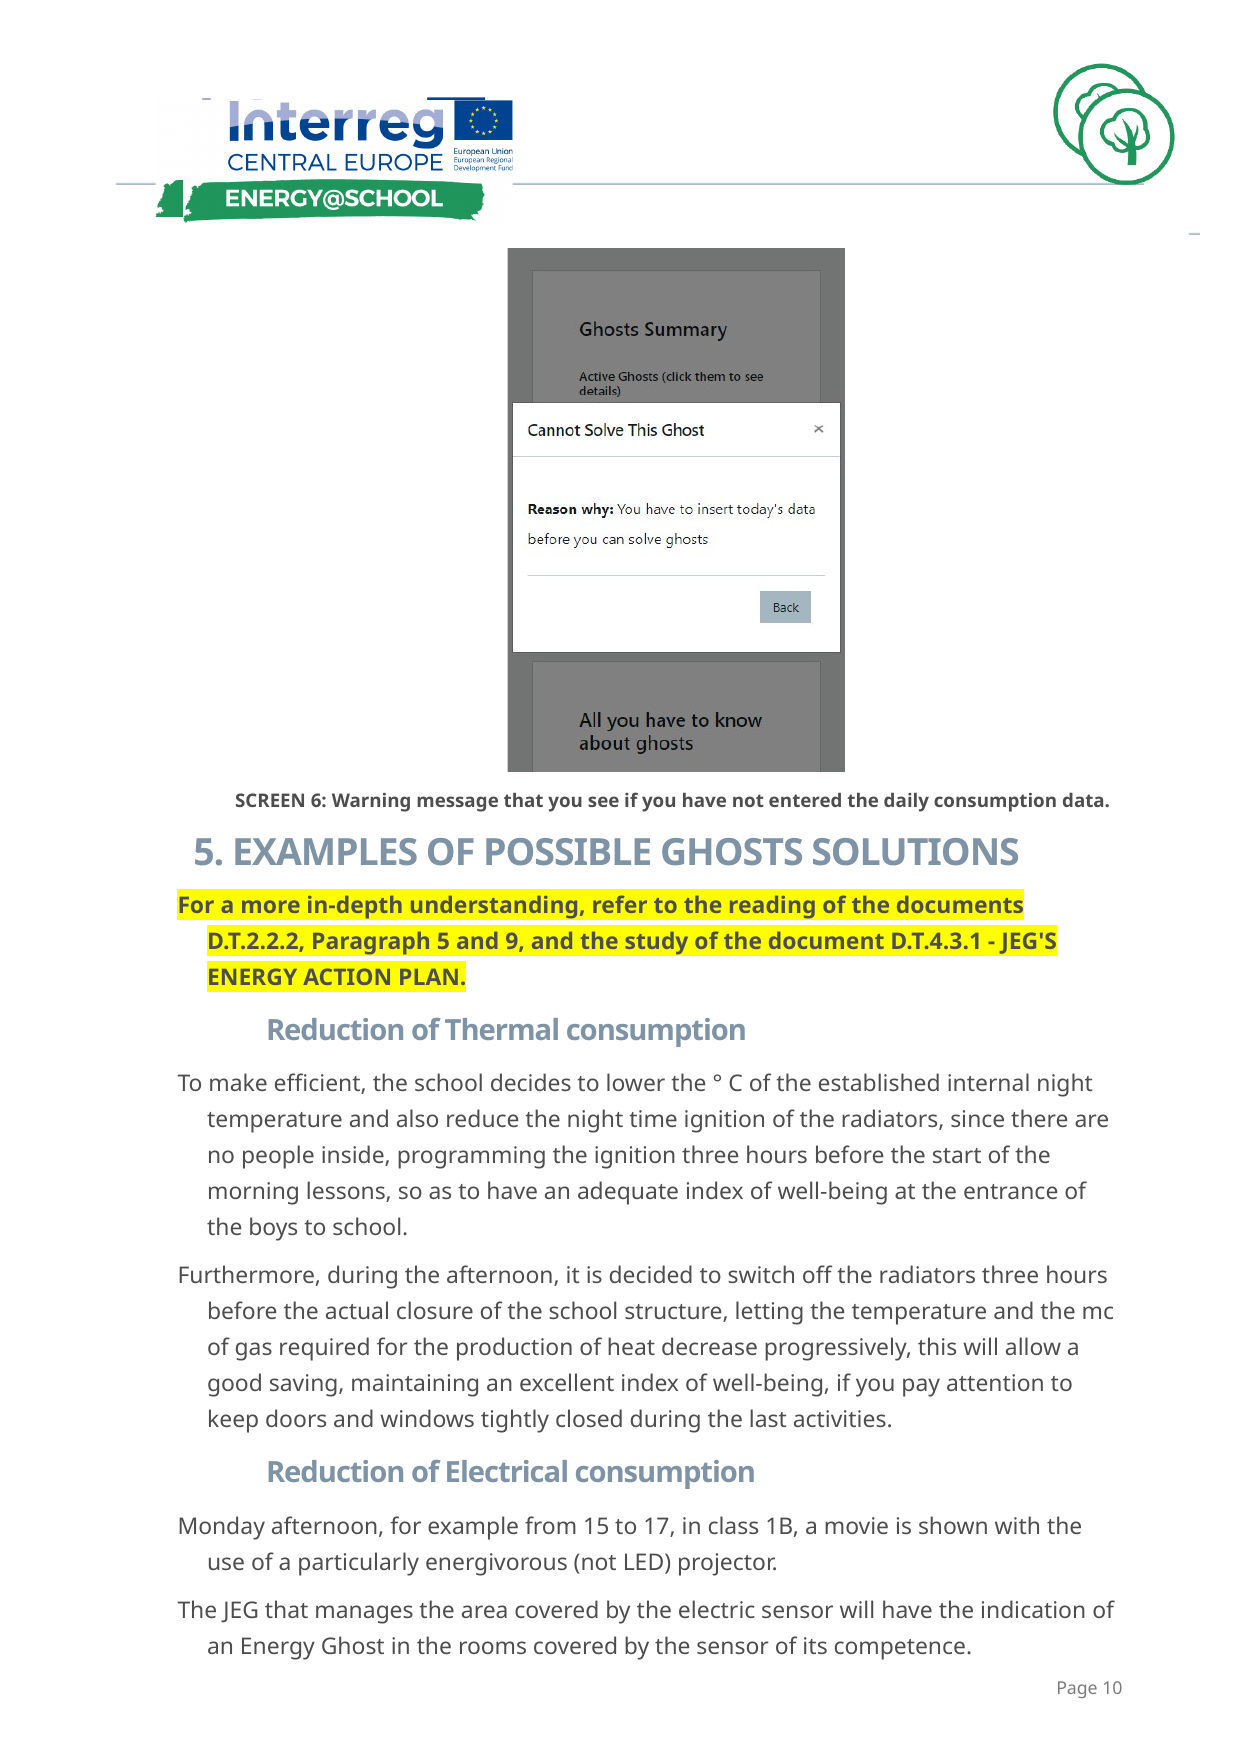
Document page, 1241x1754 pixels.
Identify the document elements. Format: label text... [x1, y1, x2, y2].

picture [54, 1, 1241, 772]
text Furthermore, during the afternoon, it is decided to switch off the radiators three hours before the actual closure of the school structure, letting the temperature and the mc of gas required for the production of heat decrease progressively, this will allow a good saving, maintaining an excellent index of well-being, if you pay attention to keep doors and windows tightly closed during the last activities. [177, 1259, 1122, 1434]
subtitle 5. EXAMPLES OF POSSIBLE GHOSTS SOLUTIONS [193, 825, 1122, 876]
text Monday afternoon, for example from 15 to 17, in class 1B, a movie is shown with the use of a particularly energivorous (not LED) projector. [177, 1510, 1122, 1577]
text The JEG that manages the area covered by the electric sensor will have the indication of an Energy Ghost in the rooms covered by the sensor of its competence. [177, 1594, 1122, 1661]
text For a more in-depth understanding, refer to the reading of the documents D.T.2.2.2, Paragraph 5 and 9, and the study of the document D.T.4.3.1 - JEG'S ENERGY ACTION PLAN. [177, 889, 1122, 992]
text SCREEN 6: Warning message that you see if you have not entered the daily consumption data. [118, 788, 1122, 813]
text Reduction of Thermal consumption [266, 1009, 1087, 1049]
text To make efficient, the school decides to lower the ° C of the established internal night temperature and also reduce the night time ignition of the radiators, since there are no people inside, programming the ignition three hours before the start of the morning lessons, so as to have an adequate index of well-being at the entrance of the boys to school. [177, 1067, 1122, 1242]
text Reduction of Electrical consumption [266, 1452, 1087, 1491]
